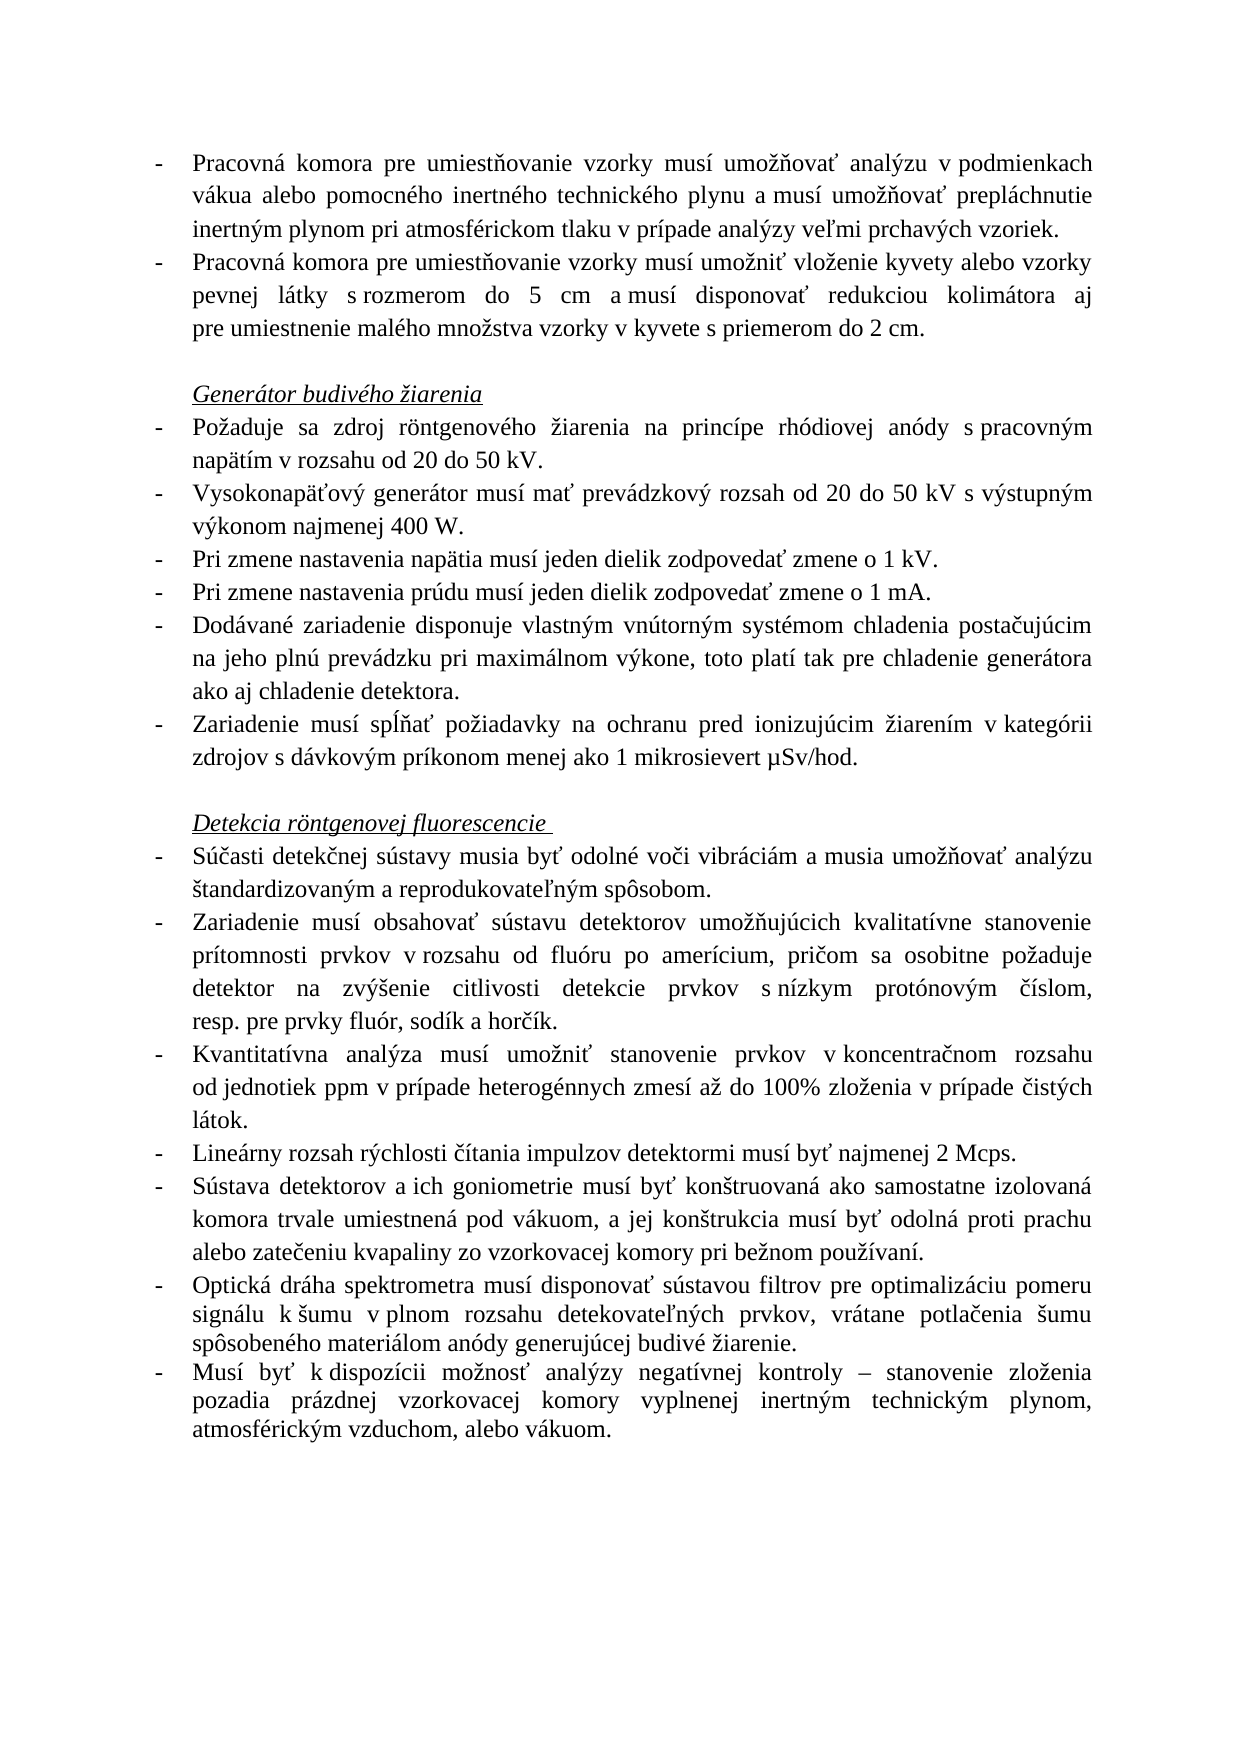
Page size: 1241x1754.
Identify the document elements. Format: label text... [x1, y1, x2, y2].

list Pracovná komora pre umiestňovanie vzorky musí umožniť vloženie kyvety alebo vzorky pevnej látky s rozmerom do 5 cm a musí disponovať redukciou kolimátora aj pre umiestnenie malého množstva vzorky v kyvete s priemerom do 2 cm. [154, 247, 1093, 341]
list Kvantitatívna analýza musí umožniť stanovenie prvkov v koncentračnom rozsahu od jednotiek ppm v prípade heterogénnych zmesí až do 100% zloženia v prípade čistých látok. [154, 1039, 1093, 1134]
list Sústava detektorov a ich goniometrie musí byť konštruovaná ako samostatne izolovaná komora trvale umiestnená pod vákuom, a jej konštrukcia musí byť odolná proti prachu alebo zatečeniu kvapaliny zo vzorkovacej komory pri bežnom používaní. [154, 1171, 1093, 1266]
list Dodávané zariadenie disponuje vlastným vnútorným systémom chladenia postačujúcim na jeho plnú prevádzku pri maximálnom výkone, toto platí tak pre chladenie generátora ako aj chladenie detektora. [154, 610, 1093, 705]
list Detekcia röntgenovej fluorescencie [192, 808, 1093, 837]
list Súčasti detekčnej sústavy musia byť odolné voči vibráciám a musia umožňovať analýzu štandardizovaným a reprodukovateľným spôsobom. [154, 841, 1093, 903]
list Musí byť k dispozícii možnosť analýzy negatívnej kontroly – stanovenie zloženia pozadia prázdnej vzorkovacej komory vyplnenej inertným technickým plynom, atmosférickým vzduchom, alebo vákuom. [154, 1357, 1093, 1443]
list Zariadenie musí obsahovať sústavu detektorov umožňujúcich kvalitatívne stanovenie prítomnosti prvkov v rozsahu od fluóru po amerícium, pričom sa osobitne požaduje detektor na zvýšenie citlivosti detekcie prvkov s nízkym protónovým číslom, resp. pre prvky fluór, sodík a horčík. [154, 907, 1093, 1035]
list Pri zmene nastavenia prúdu musí jeden dielik zodpovedať zmene o 1 mA. [154, 577, 1093, 606]
list Vysokonapäťový generátor musí mať prevádzkový rozsah od 20 do 50 kV s výstupným výkonom najmenej 400 W. [154, 478, 1093, 539]
list Pri zmene nastavenia napätia musí jeden dielik zodpovedať zmene o 1 kV. [154, 544, 1093, 573]
list Lineárny rozsah rýchlosti čítania impulzov detektormi musí byť najmenej 2 Mcps. [154, 1138, 1093, 1167]
list Pracovná komora pre umiestňovanie vzorky musí umožňovať analýzu v podmienkach vákua alebo pomocného inertného technického plynu a musí umožňovať prepláchnutie inertným plynom pri atmosférickom tlaku v prípade analýzy veľmi prchavých vzoriek. [154, 148, 1093, 242]
list Požaduje sa zdroj röntgenového žiarenia na princípe rhódiovej anódy s pracovným napätím v rozsahu od 20 do 50 kV. [154, 412, 1093, 473]
list Generátor budivého žiarenia [192, 379, 1093, 407]
list Zariadenie musí spĺňať požiadavky na ochranu pred ionizujúcim žiarením v kategórii zdrojov s dávkovým príkonom menej ako 1 mikrosievert µSv/hod. [154, 709, 1093, 771]
list Optická dráha spektrometra musí disponovať sústavou filtrov pre optimalizáciu pomeru signálu k šumu v plnom rozsahu detekovateľných prvkov, vrátane potlačenia šumu spôsobeného materiálom anódy generujúcej budivé žiarenie. [154, 1270, 1093, 1357]
